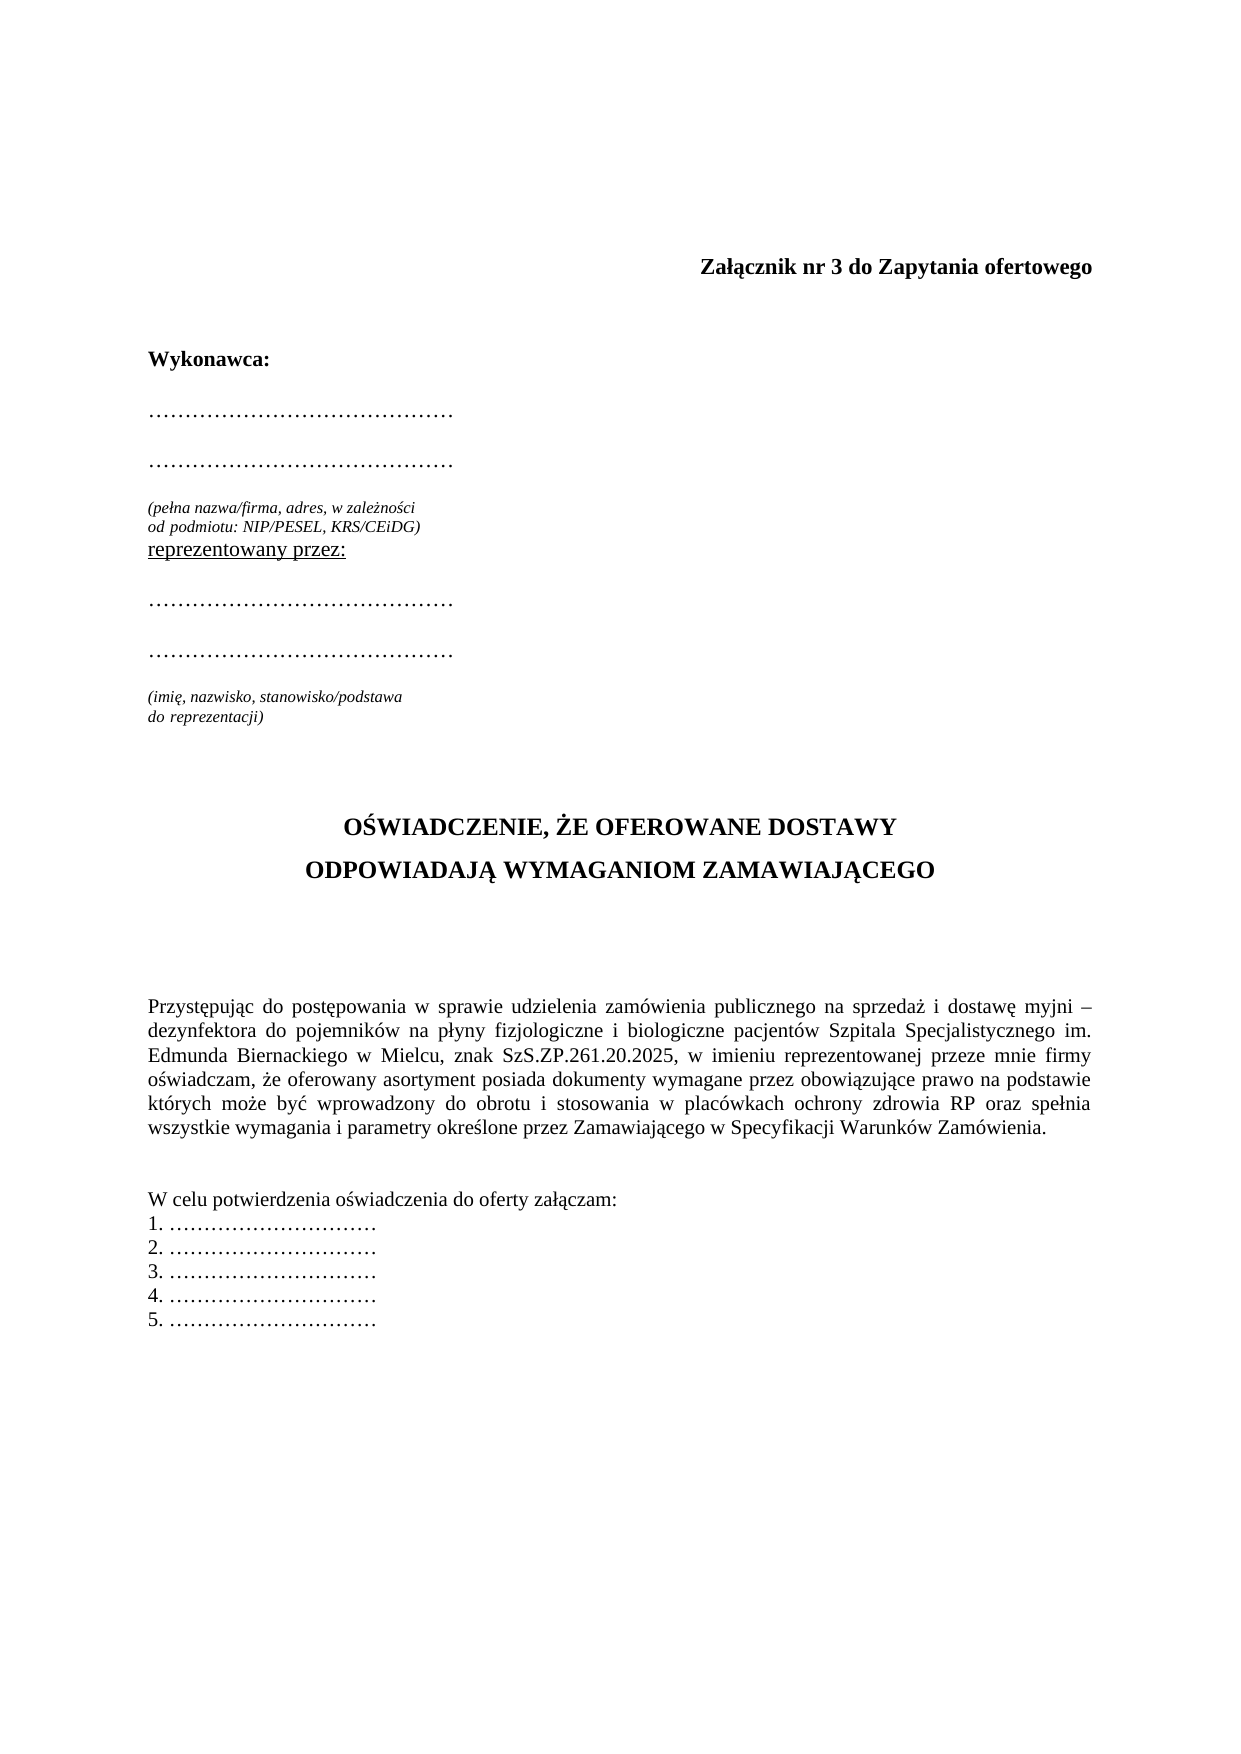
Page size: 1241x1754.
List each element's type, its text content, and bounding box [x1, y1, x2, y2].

text Załącznik nr 3 do Zapytania ofertowego [148, 253, 1093, 279]
text 5. ………………………… [148, 1307, 1093, 1331]
text ………………………………………………………………………… [148, 397, 472, 472]
text ………………………………………………………………………… [148, 586, 472, 662]
text 2. ………………………… [148, 1235, 1093, 1259]
text (pełna nazwa/firma, adres, w zależności od podmiotu: NIP/PESEL, KRS/CEiDG) [148, 498, 472, 536]
text (imię, nazwisko, stanowisko/podstawa do reprezentacji) [148, 687, 472, 726]
text Przystępując do postępowania w sprawie udzielenia zamówienia publicznego na sprzedaż i dostawę myjni – dezynfektora do pojemników na płyny fizjologiczne i biologiczne pacjentów Szpitala Specjalistycznego im. Edmunda Biernackiego w Mielcu, znak SzS.ZP.261.20.2025, w imieniu reprezentowanej przeze mnie firmy oświadczam, że oferowany asortyment posiada dokumenty wymagane przez obowiązujące prawo na podstawie których może być wprowadzony do obrotu i stosowania w placówkach ochrony zdrowia RP oraz spełnia wszystkie wymagania i parametry określone przez Zamawiającego w Specyfikacji Warunków Zamówienia. [148, 994, 1093, 1139]
text reprezentowany przez: [148, 536, 1093, 561]
text ODPOWIADAJĄ WYMAGANIOM ZAMAWIAJĄCEGO [148, 855, 1093, 884]
text OŚWIADCZENIE, ŻE OFEROWANE DOSTAWY [148, 812, 1093, 841]
text 1. ………………………… [148, 1211, 1093, 1235]
text Wykonawca: [148, 346, 1093, 372]
text 4. ………………………… [148, 1283, 1093, 1307]
text 3. ………………………… [148, 1259, 1093, 1283]
text W celu potwierdzenia oświadczenia do oferty załączam: [148, 1187, 1093, 1211]
